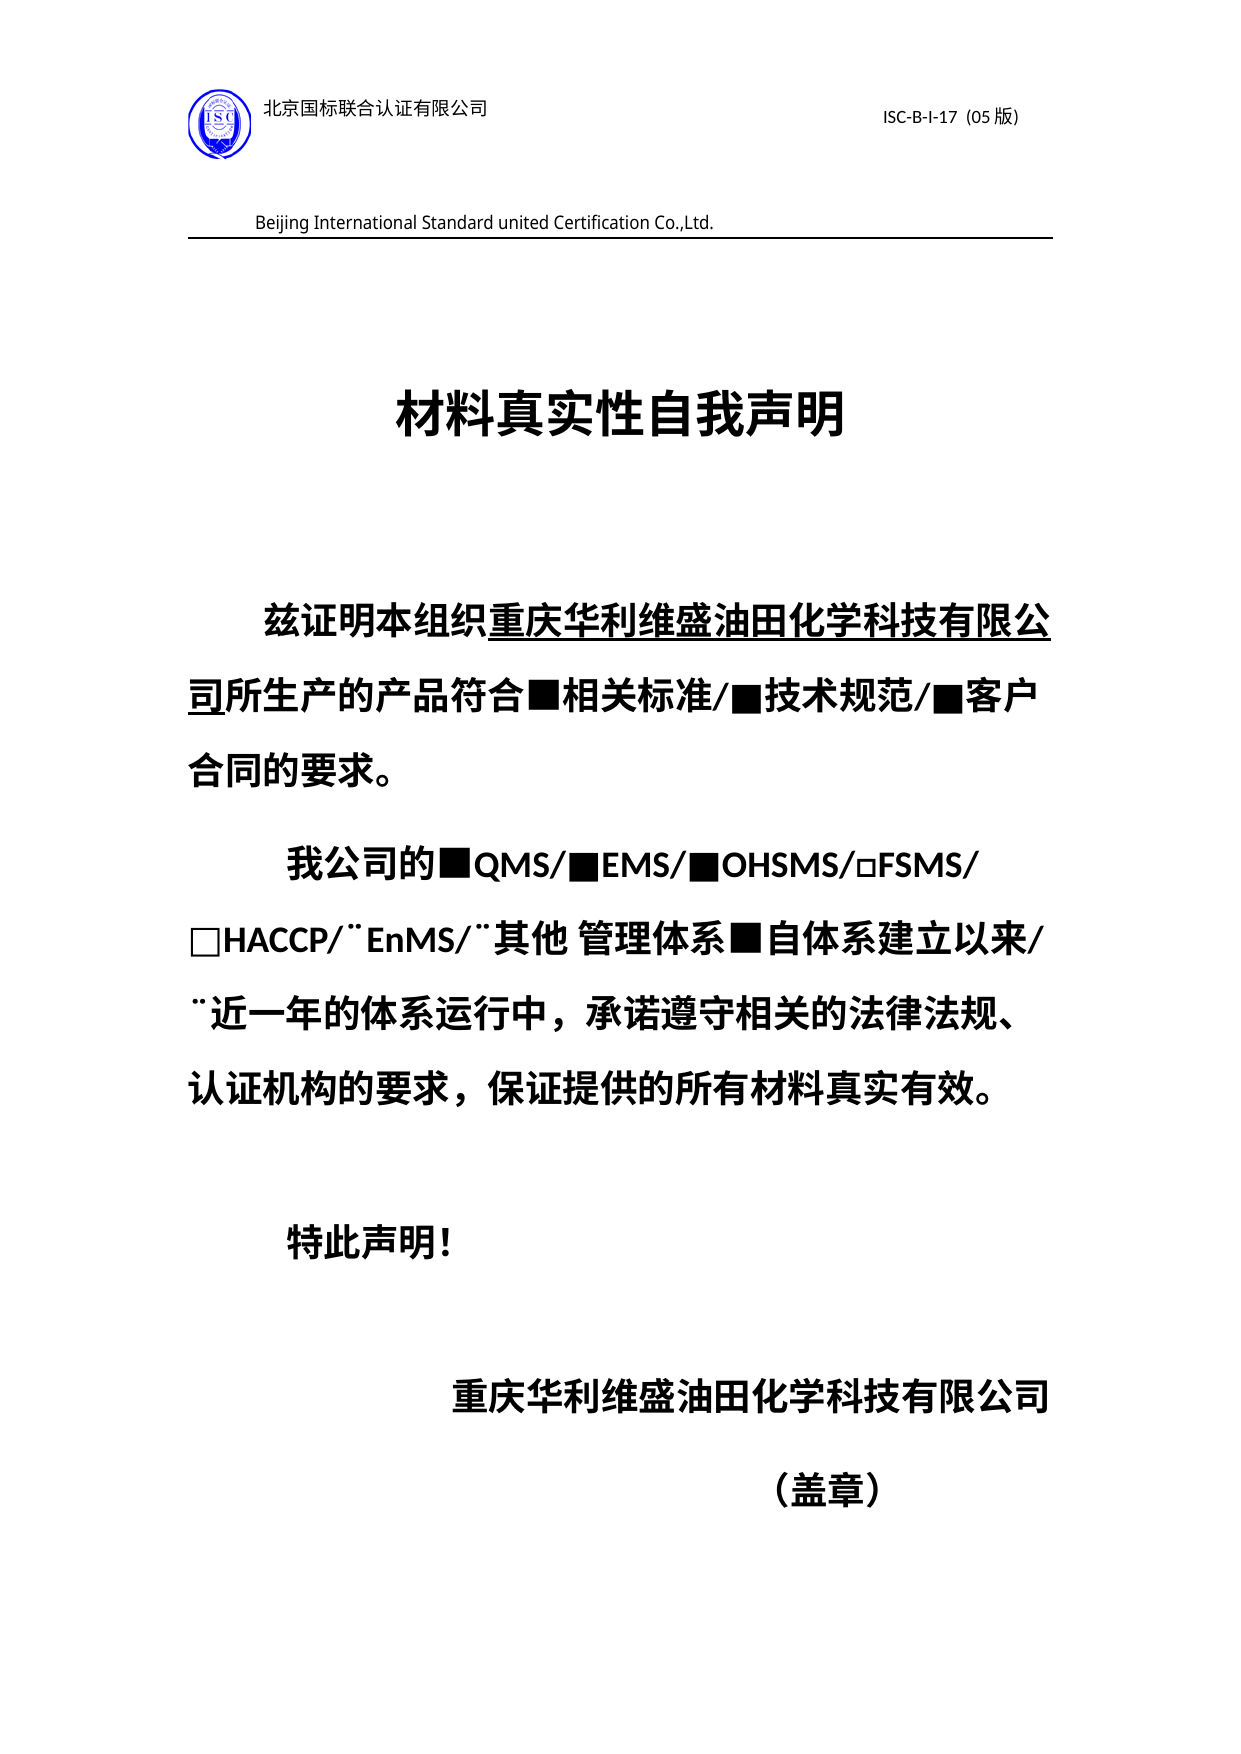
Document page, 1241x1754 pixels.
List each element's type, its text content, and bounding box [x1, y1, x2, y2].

text 我公司的■QMS/■EMS/■OHSMS/□FSMS/ □HACCP/¨EnMS/¨其他 管理体系■自体系建立以来/¨近一年的体系运行中，承诺遵守相关的法律法规、认证机构的要求，保证提供的所有材料真实有效。 [187, 829, 1053, 1118]
text 重庆华利维盛油田化学科技有限公司 [187, 1362, 1053, 1427]
text 兹证明本组织重庆华利维盛油田化学科技有限公司所生产的产品符合■相关标准/■技术规范/■客户合同的要求。 [187, 586, 1053, 800]
picture [187, 89, 251, 158]
text （盖章） [187, 1456, 1053, 1521]
text 材料真实性自我声明 [187, 362, 1053, 459]
text 特此声明！ [187, 1207, 1053, 1272]
